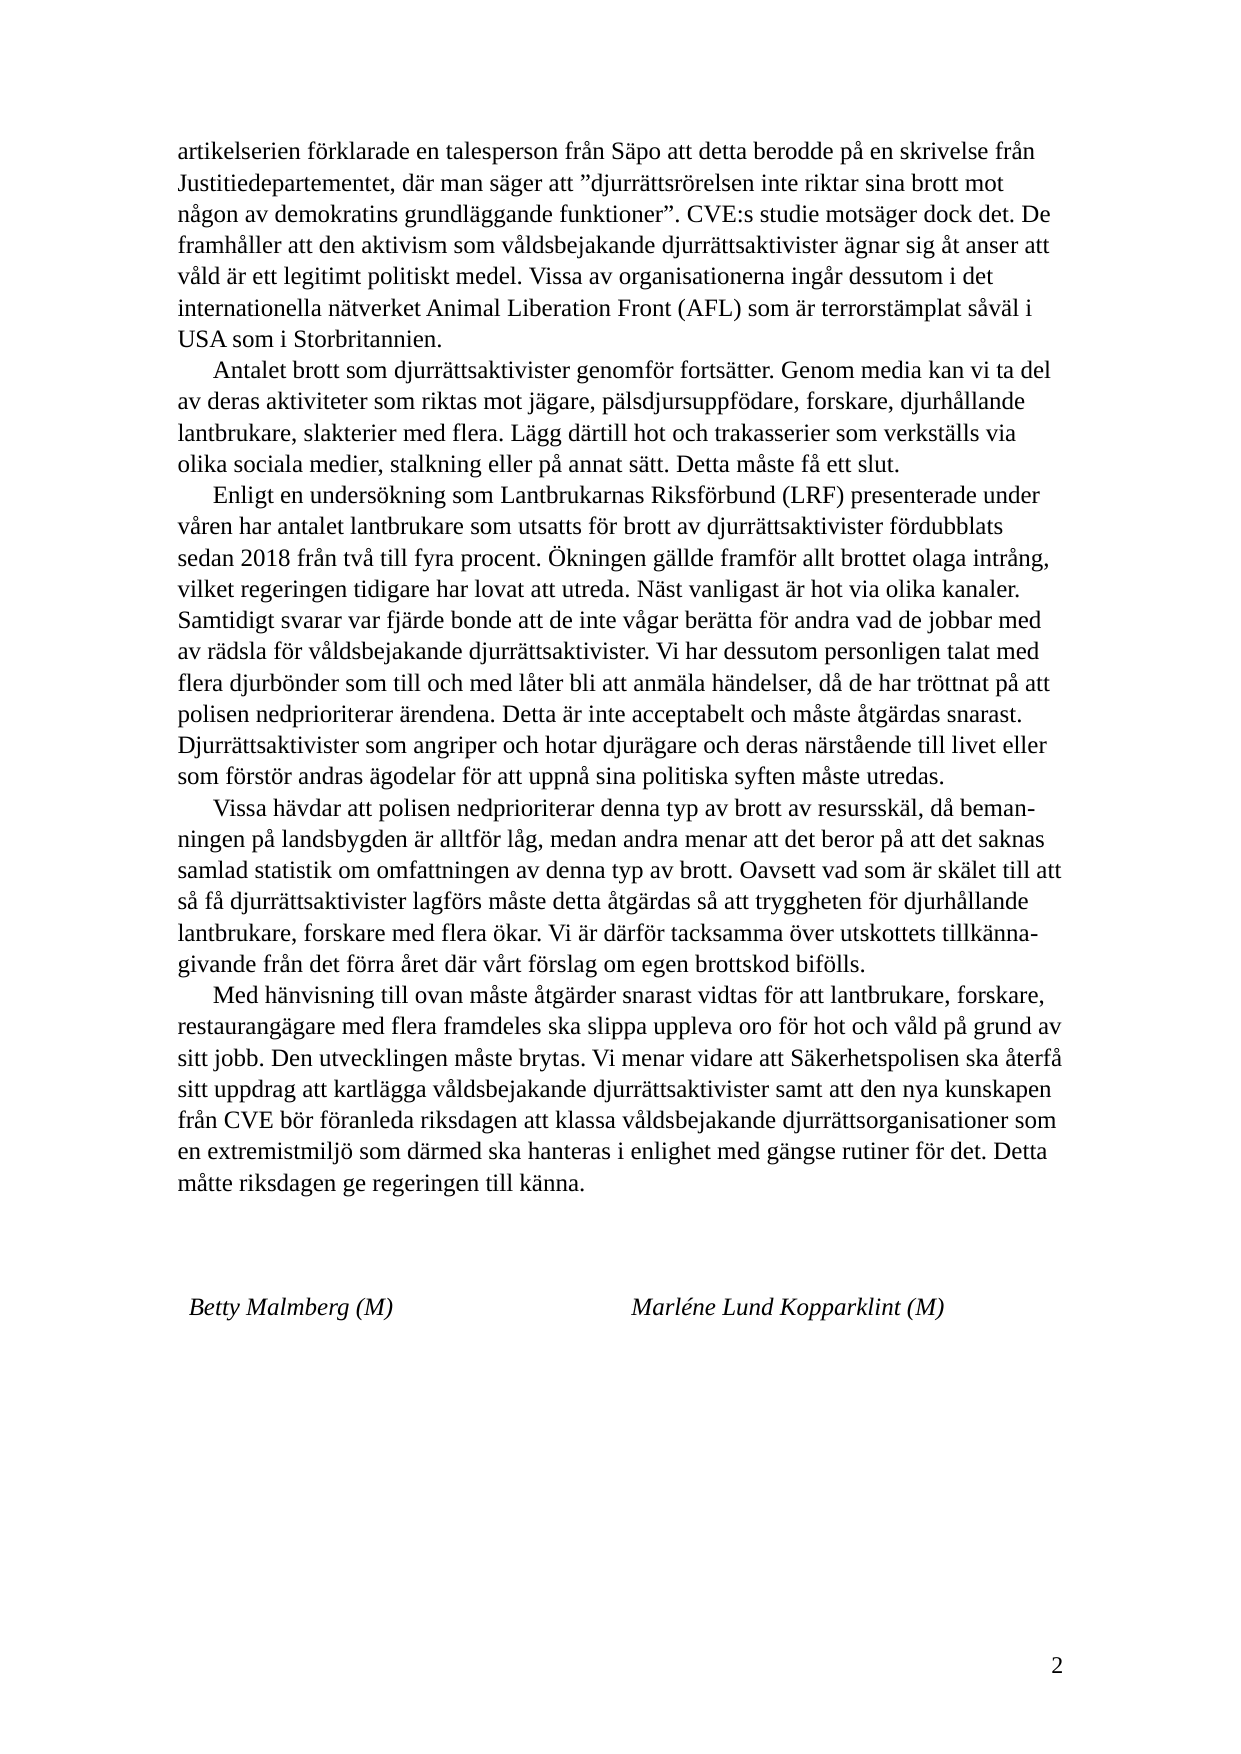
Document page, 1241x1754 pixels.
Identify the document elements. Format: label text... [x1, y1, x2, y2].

text Antalet brott som djurrättsaktivister genomför fortsätter. Genom media kan vi ta del av deras aktiviteter som riktas mot jägare, pälsdjursuppfödare, forskare, djurhållande lantbrukare, slakterier med flera. Lägg därtill hot och trakasserier som verkställs via olika sociala medier, stalkning eller på annat sätt. Detta måste få ett slut. [177, 353, 1063, 478]
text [177, 134, 1063, 353]
table_header Marléne Lund Kopparklint (M) [620, 1259, 1063, 1328]
text Vissa hävdar att polisen nedprioriterar denna typ av brott av resursskäl, då bemanningen på landsbygden är alltför låg, medan andra menar att det beror på att det saknas samlad statistik om omfattningen av denna typ av brott. Oavsett vad som är skälet till att så få djurrättsaktivister lagförs måste detta åtgärdas så att tryggheten för djurhållande lantbrukare, forskare med flera ökar. Vi är därför tacksamma över utskottets tillkännagivande från det förra året där vårt förslag om egen brottskod bifölls. [177, 790, 1063, 978]
text Enligt en undersökning som Lantbrukarnas Riksförbund (LRF) presenterade under våren har antalet lantbrukare som utsatts för brott av djurrättsaktivister fördubblats sedan 2018 från två till fyra procent. Ökningen gällde framför allt brottet olaga intrång, vilket regeringen tidigare har lovat att utreda. Näst vanligast är hot via olika kanaler. Samtidigt svarar var fjärde bonde att de inte vågar berätta för andra vad de jobbar med av rädsla för våldsbejakande djurrättsaktivister. Vi har dessutom personligen talat med flera djurbönder som till och med låter bli att anmäla händelser, då de har tröttnat på att polisen nedprioriterar ärendena. Detta är inte acceptabelt och måste åtgärdas snarast. Djurrättsaktivister som angriper och hotar djurägare och deras närstående till livet eller som förstör andras ägodelar för att uppnå sina politiska syften måste utredas. [177, 478, 1063, 790]
table_header Betty Malmberg (M) [177, 1259, 620, 1328]
text Med hänvisning till ovan måste åtgärder snarast vidtas för att lantbrukare, forskare, restaurangägare med flera framdeles ska slippa uppleva oro för hot och våld på grund av sitt jobb. Den utvecklingen måste brytas. Vi menar vidare att Säkerhetspolisen ska återfå sitt uppdrag att kartlägga våldsbejakande djurrättsaktivister samt att den nya kunskapen från CVE bör föranleda riksdagen att klassa våldsbejakande djurrättsorganisationer som en extremistmiljö som därmed ska hanteras i enlighet med gängse rutiner för det. Detta måtte riksdagen ge regeringen till känna. [177, 978, 1063, 1196]
